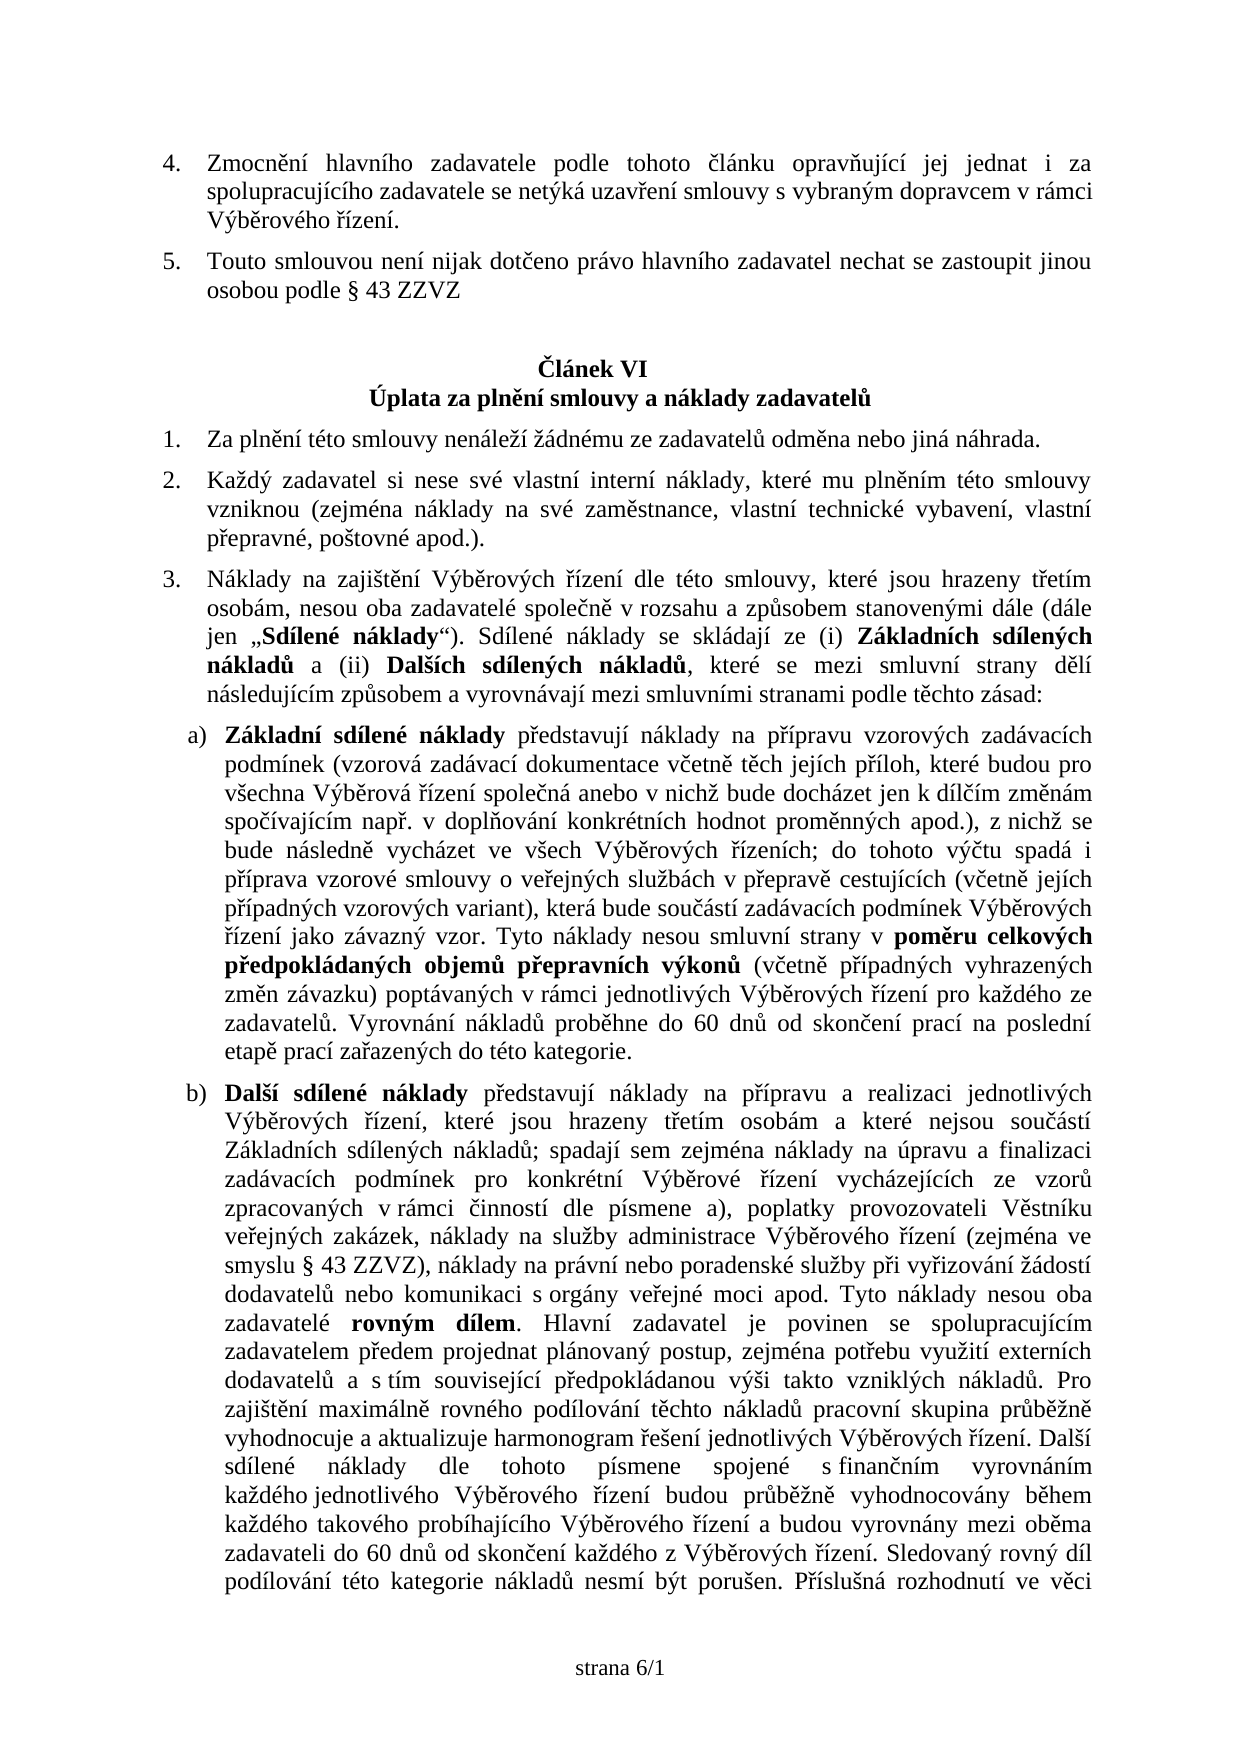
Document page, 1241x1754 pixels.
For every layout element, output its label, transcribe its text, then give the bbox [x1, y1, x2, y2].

subtitle Úplata za plnění smlouvy a náklady zadavatelů [148, 354, 1093, 411]
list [207, 1078, 1093, 1595]
list Za plnění této smlouvy nenáleží žádnému ze zadavatelů odměna nebo jiná náhrada. [162, 424, 1093, 453]
list Každý zadavatel si nese své vlastní interní náklady, které mu plněním této smlouvy vzniknou (zejména náklady na své zaměstnance, vlastní technické vybavení, vlastní přepravné, poštovné apod.). [162, 465, 1093, 551]
list Základní sdílené náklady představují náklady na přípravu vzorových zadávacích podmínek (vzorová zadávací dokumentace včetně těch jejích příloh, které budou pro všechna Výběrová řízení společná anebo v nichž bude docházet jen k dílčím změnám spočívajícím např. v doplňování konkrétních hodnot proměnných apod.), z nichž se bude následně vycházet ve všech Výběrových řízeních; do tohoto výčtu spadá i příprava vzorové smlouvy o veřejných službách v přepravě cestujících (včetně jejích případných vzorových variant), která bude součástí zadávacích podmínek Výběrových řízení jako závazný vzor. Tyto náklady nesou smluvní strany v poměru celkových předpokládaných objemů přepravních výkonů (včetně případných vyhrazených změn závazku) poptávaných v rámci jednotlivých Výběrových řízení pro každého ze zadavatelů. Vyrovnání nákladů proběhne do 60 dnů od skončení prací na poslední etapě prací zařazených do této kategorie. [207, 720, 1093, 1065]
list Náklady na zajištění Výběrových řízení dle této smlouvy, které jsou hrazeny třetím osobám, nesou oba zadavatelé společně v rozsahu a způsobem stanovenými dále (dále jen „Sdílené náklady“). Sdílené náklady se skládají ze (i) Základních sdílených nákladů a (ii) Dalších sdílených nákladů, které se mezi smluvní strany dělí následujícím způsobem a vyrovnávají mezi smluvními stranami podle těchto zásad: [162, 564, 1093, 708]
list Touto smlouvou není nijak dotčeno právo hlavního zadavatel nechat se zastoupit jinou osobou podle § 43 ZZVZ [162, 246, 1093, 304]
list Zmocnění hlavního zadavatele podle tohoto článku opravňující jej jednat i za spolupracujícího zadavatele se netýká uzavření smlouvy s vybraným dopravcem v rámci Výběrového řízení. [162, 148, 1093, 234]
